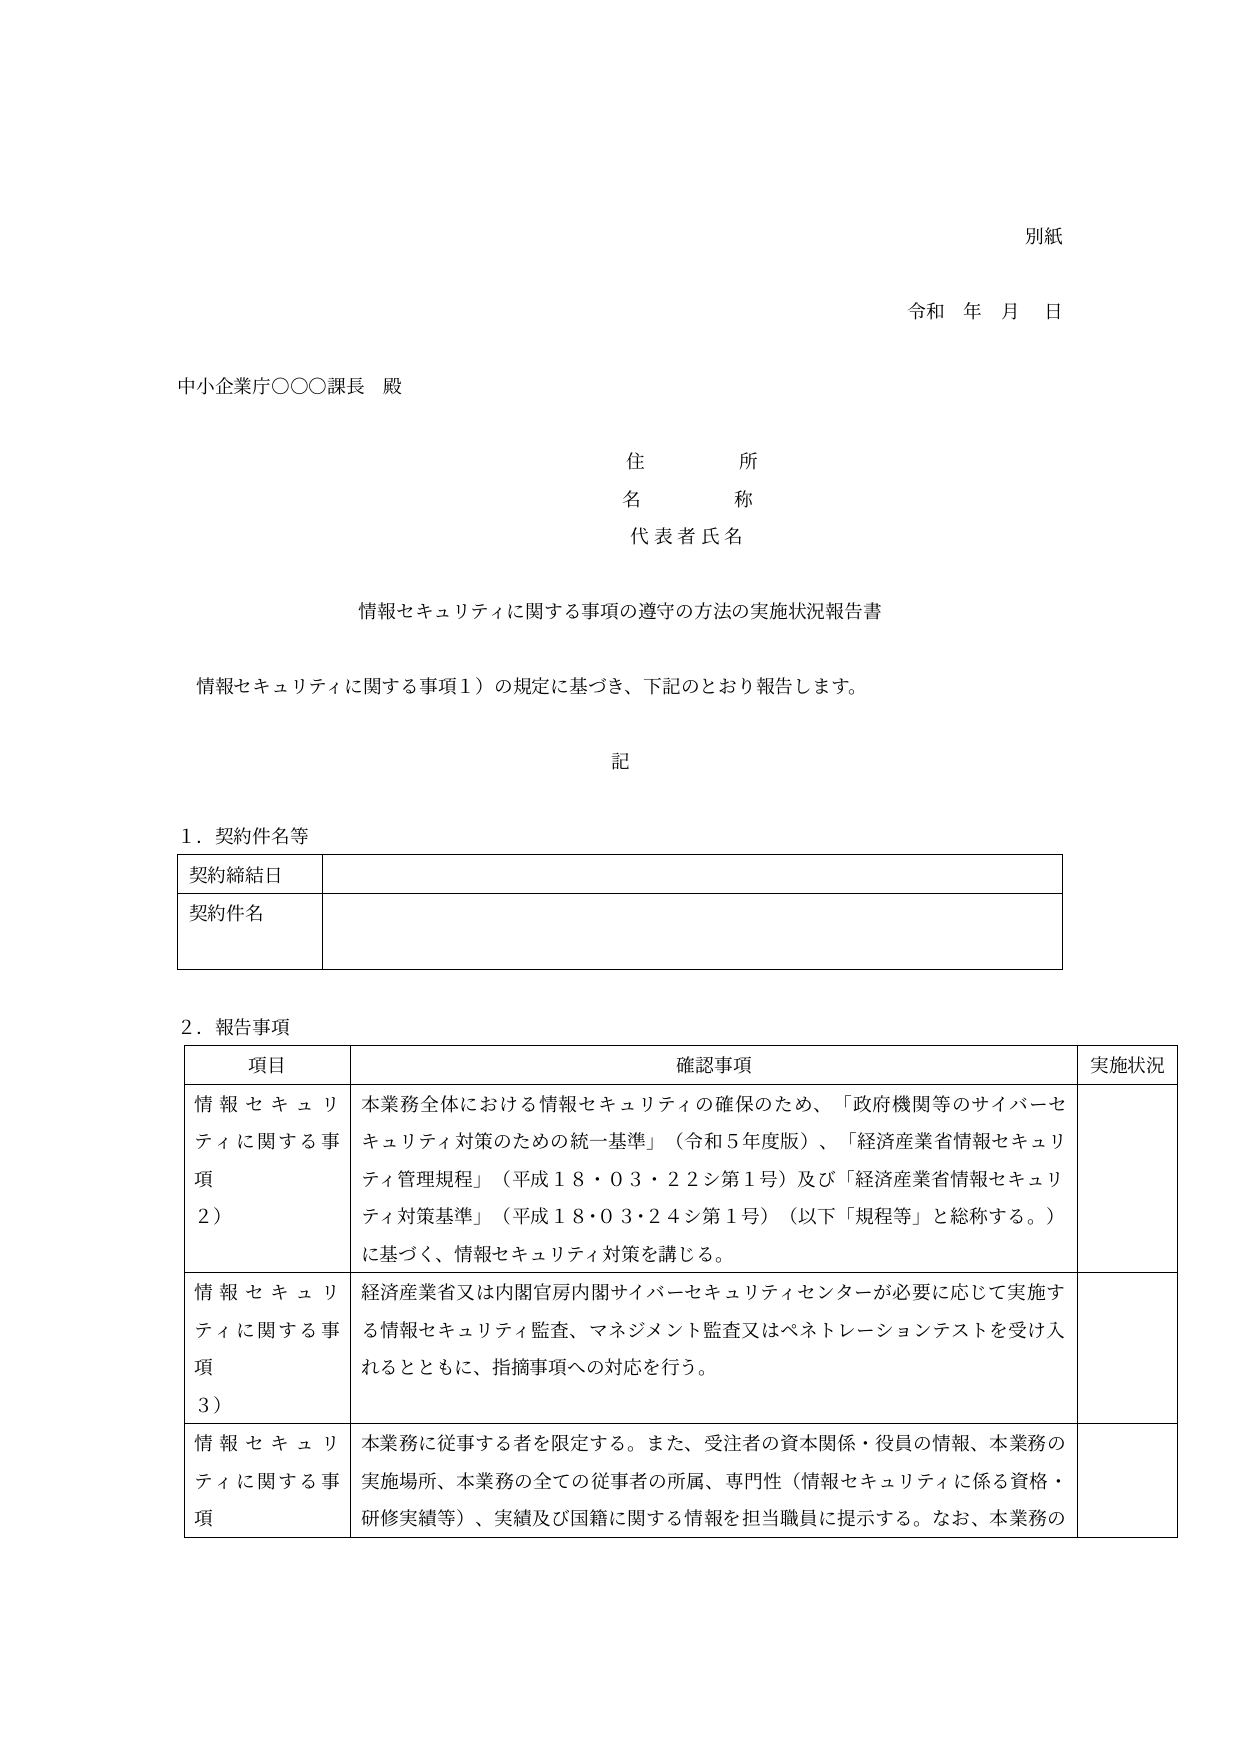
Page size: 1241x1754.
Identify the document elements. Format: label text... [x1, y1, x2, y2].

text 令和 年 月 日 [177, 292, 1063, 329]
table_cell [1078, 1273, 1177, 1423]
text 住 所 [206, 442, 1063, 479]
table_header 契約締結日 [178, 855, 322, 893]
table_header [323, 855, 1062, 893]
text 情報セキュリティに関する事項の遵守の方法の実施状況報告書 [177, 592, 1063, 629]
table_cell [1078, 1085, 1177, 1272]
table_cell 情報セキュリティに関する事項 ４） [185, 1424, 350, 1537]
text １．契約件名等 [177, 817, 1063, 854]
text 名 称 [206, 479, 1063, 517]
table_header 実施状況 [1078, 1046, 1177, 1083]
table_cell 情報セキュリティに関する事項 ３） [185, 1273, 350, 1423]
table_cell 契約件名 [178, 894, 322, 969]
table_cell 経済産業省又は内閣官房内閣サイバーセキュリティセンターが必要に応じて実施する情報セキュリティ監査、マネジメント監査又はペネトレーションテストを受け入れるとともに、指摘事項への対応を行う。 [351, 1273, 1077, 1423]
table_cell [323, 894, 1062, 969]
table_cell [1078, 1424, 1177, 1537]
text 別紙 [177, 217, 1063, 254]
text 中小企業庁○○○課長 殿 [177, 367, 1063, 404]
text 情報セキュリティに関する事項１）の規定に基づき、下記のとおり報告します。 [177, 667, 1063, 704]
table_header 確認事項 [351, 1046, 1077, 1083]
table_header 項目 [185, 1046, 350, 1083]
table_cell 情報セキュリティに関する事項 ２） [185, 1085, 350, 1272]
table_cell 本業務全体における情報セキュリティの確保のため、「政府機関等のサイバーセキュリティ対策のための統一基準」（令和５年度版）、「経済産業省情報セキュリティ管理規程」（平成１８・０３・２２シ第１号）及び「経済産業省情報セキュリティ対策基準」（平成１８･０３･２４シ第１号）（以下「規程等」と総称する。）に基づく、情報セキュリティ対策を講じる。 [351, 1085, 1077, 1272]
text 代 表 者 氏 名 [199, 517, 1063, 554]
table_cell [351, 1424, 1077, 1537]
text ２．報告事項 [177, 1007, 1063, 1045]
subtitle 記 [177, 742, 1063, 779]
